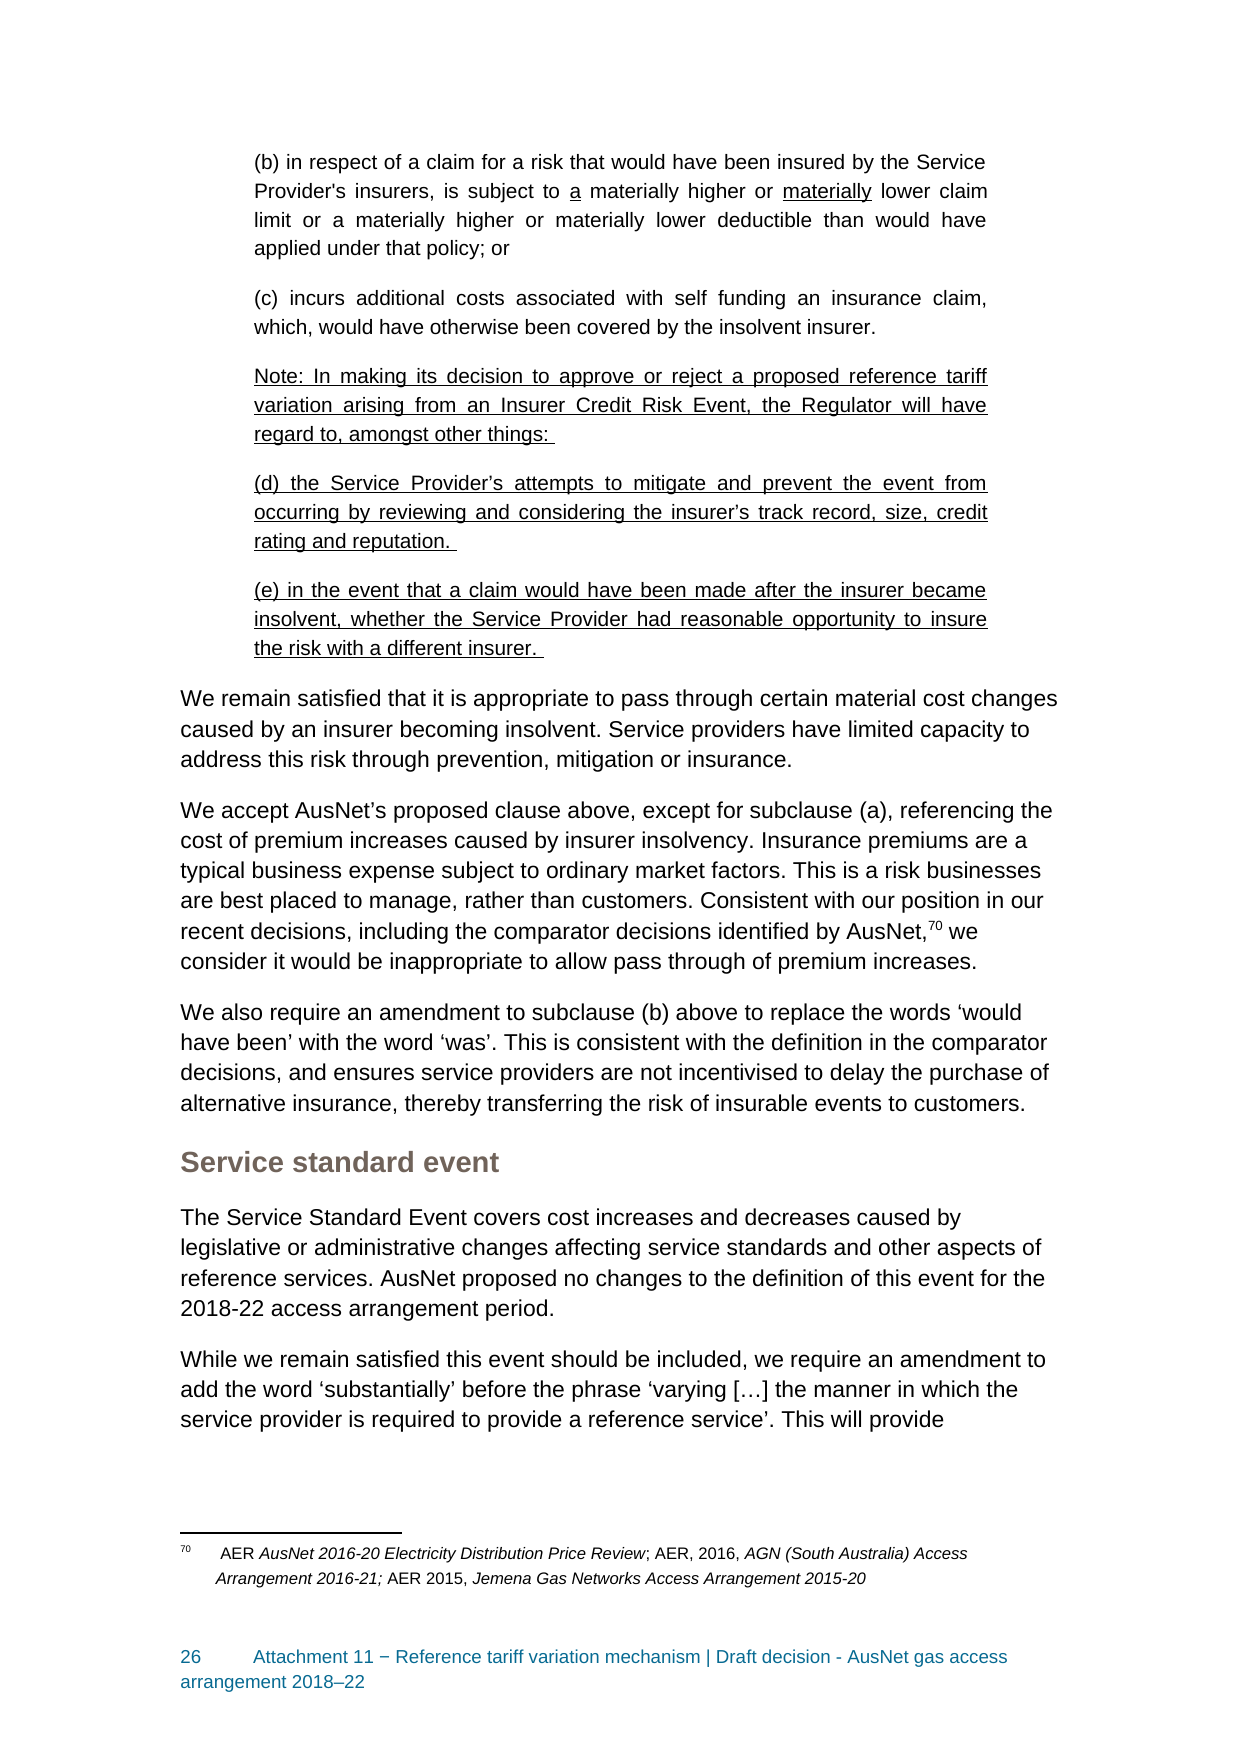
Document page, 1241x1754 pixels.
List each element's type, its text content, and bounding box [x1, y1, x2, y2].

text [180, 1346, 1063, 1463]
text Note: In making its decision to approve or reject a proposed reference tariff variation arising from an Insurer Credit Risk Event, the Regulator will have regard to, amongst other things: [254, 386, 988, 414]
text (b) in respect of a claim for a risk that would have been insured by the Service Provider's insurers, is subject to a materially higher or materially lower claim limit or a materially higher or materially lower deductible than would have applied under that policy; or [254, 150, 988, 260]
text Note: In making its decision to approve or reject a proposed reference tariff variation arising from an Insurer Credit Risk Event, the Regulator will have regard to, amongst other things: [254, 364, 988, 385]
subtitle Service standard event [180, 1145, 1063, 1178]
text The Service Standard Event covers cost increases and decreases caused by legislative or administrative changes affecting service standards and other aspects of reference services. AusNet proposed no changes to the definition of this event for the 2018-22 access arrangement period. [180, 1204, 1063, 1321]
picture [214, 1678, 218, 1688]
text We remain satisfied that it is appropriate to pass through certain material cost changes caused by an insurer becoming insolvent. Service providers have limited capacity to address this risk through prevention, mitigation or insurance. [180, 685, 1063, 772]
text (d) the Service Provider’s attempts to mitigate and prevent the event from occurring by reviewing and considering the insurer’s track record, size, credit rating and reputation. [254, 493, 988, 521]
text (c) incurs additional costs associated with self funding an insurance claim, which, would have otherwise been covered by the insolvent insurer. [254, 286, 988, 338]
text Note: In making its decision to approve or reject a proposed reference tariff variation arising from an Insurer Credit Risk Event, the Regulator will have regard to, amongst other things: [254, 415, 988, 446]
text (e) in the event that a claim would have been made after the insurer became insolvent, whether the Service Provider had reasonable opportunity to insure the risk with a different insurer. [254, 578, 988, 628]
text (e) in the event that a claim would have been made after the insurer became insolvent, whether the Service Provider had reasonable opportunity to insure the risk with a different insurer. [254, 629, 988, 660]
text We also require an amendment to subclause (b) above to replace the words ‘would have been’ with the word ‘was’. This is consistent with the definition in the comparator decisions, and ensures service providers are not incentivised to delay the purchase of alternative insurance, thereby transferring the risk of insurable events to customers. [180, 999, 1063, 1116]
text We accept AusNet’s proposed clause above, except for subclause (a), referencing the cost of premium increases caused by insurer insolvency. Insurance premiums are a typical business expense subject to ordinary market factors. This is a risk businesses are best placed to manage, rather than customers. Consistent with our position in our recent decisions, including the comparator decisions identified by AusNet, we consider it would be inappropriate to allow pass through of premium increases. [180, 797, 1063, 974]
picture [605, 1653, 609, 1663]
picture [296, 1649, 300, 1663]
picture [269, 1653, 273, 1663]
text (d) the Service Provider’s attempts to mitigate and prevent the event from occurring by reviewing and considering the insurer’s track record, size, credit rating and reputation. [254, 522, 988, 553]
text (d) the Service Provider’s attempts to mitigate and prevent the event from occurring by reviewing and considering the insurer’s track record, size, credit rating and reputation. [254, 471, 988, 492]
